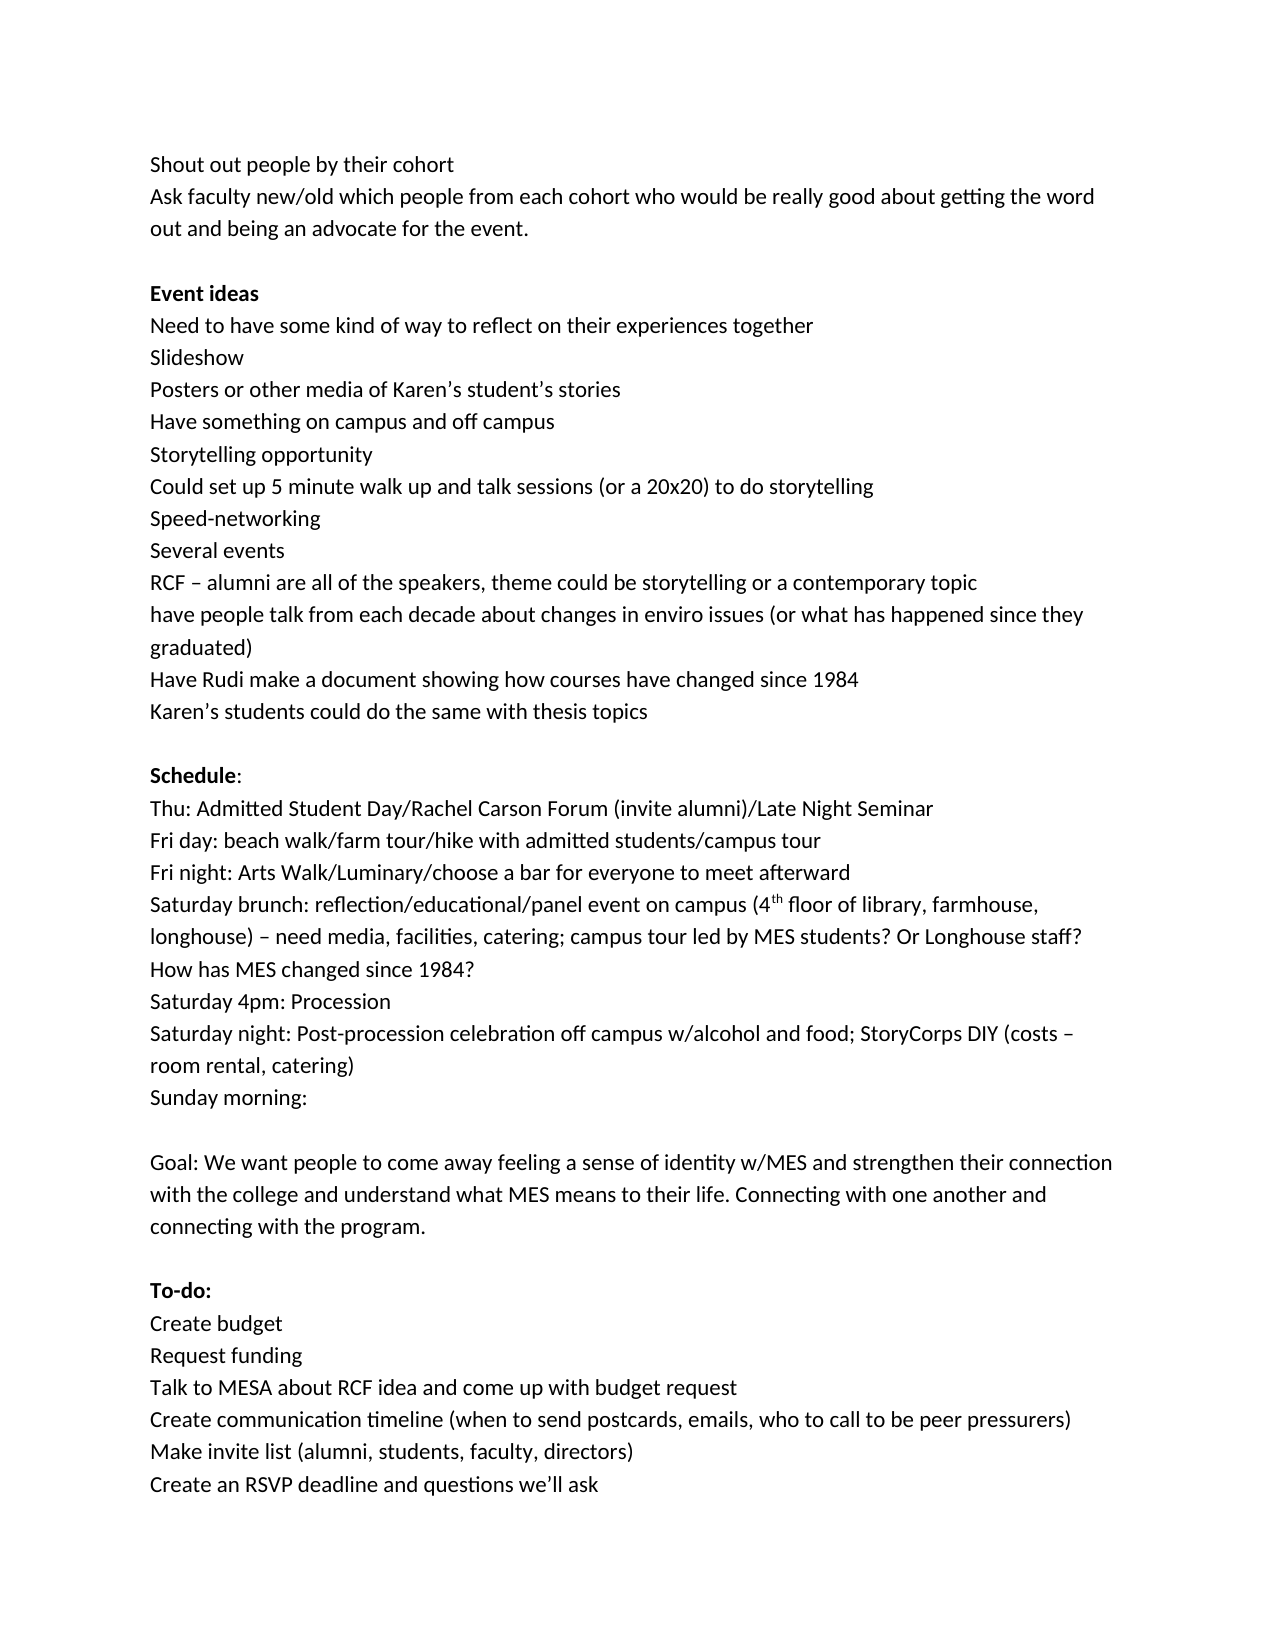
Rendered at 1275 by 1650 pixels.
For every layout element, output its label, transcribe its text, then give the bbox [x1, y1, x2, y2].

text Fri day: beach walk/farm tour/hike with admitted students/campus tour [150, 826, 1125, 854]
text Storytelling opportunity [150, 440, 1125, 468]
text Slideshow [150, 343, 1125, 371]
text Could set up 5 minute walk up and talk sessions (or a 20x20) to do storytelling [150, 472, 1125, 500]
text Saturday brunch: reflection/educational/panel event on campus (4th floor of library, farmhouse, longhouse) – need media, facilities, catering; campus tour led by MES students? Or Longhouse staff? How has MES changed since 1984? [150, 890, 1125, 983]
text Create an RSVP deadline and questions we’ll ask [150, 1470, 1125, 1498]
text Have Rudi make a document showing how courses have changed since 1984 [150, 665, 1125, 693]
text Posters or other media of Karen’s student’s stories [150, 375, 1125, 403]
text Talk to MESA about RCF idea and come up with budget request [150, 1373, 1125, 1401]
text Shout out people by their cohort [150, 150, 1125, 178]
text Goal: We want people to come away feeling a sense of identity w/MES and strengthen their connection with the college and understand what MES means to their life. Connecting with one another and connecting with the program. [150, 1148, 1125, 1240]
text Karen’s students could do the same with thesis topics [150, 697, 1125, 725]
text Request funding [150, 1341, 1125, 1369]
text Speed-networking [150, 504, 1125, 532]
text To-do: [150, 1277, 1125, 1304]
text Create budget [150, 1309, 1125, 1337]
text Schedule: [150, 762, 1125, 789]
text Saturday night: Post-procession celebration off campus w/alcohol and food; StoryCorps DIY (costs – room rental, catering) [150, 1019, 1125, 1079]
text Ask faculty new/old which people from each cohort who would be really good about getting the word out and being an advocate for the event. [150, 182, 1125, 242]
text Create communication timeline (when to send postcards, emails, who to call to be peer pressurers) [150, 1405, 1125, 1433]
text Several events [150, 536, 1125, 564]
text Have something on campus and off campus [150, 407, 1125, 436]
text RCF – alumni are all of the speakers, theme could be storytelling or a contemporary topic [150, 568, 1125, 596]
text Event ideas [150, 279, 1125, 307]
text Make invite list (alumni, students, faculty, directors) [150, 1437, 1125, 1466]
text Need to have some kind of way to reflect on their experiences together [150, 311, 1125, 339]
text Thu: Admitted Student Day/Rachel Carson Forum (invite alumni)/Late Night Seminar [150, 794, 1125, 822]
text Fri night: Arts Walk/Luminary/choose a bar for everyone to meet afterward [150, 858, 1125, 886]
text Sunday morning: [150, 1083, 1125, 1111]
text Saturday 4pm: Procession [150, 987, 1125, 1015]
text have people talk from each decade about changes in enviro issues (or what has happened since they graduated) [150, 601, 1125, 661]
